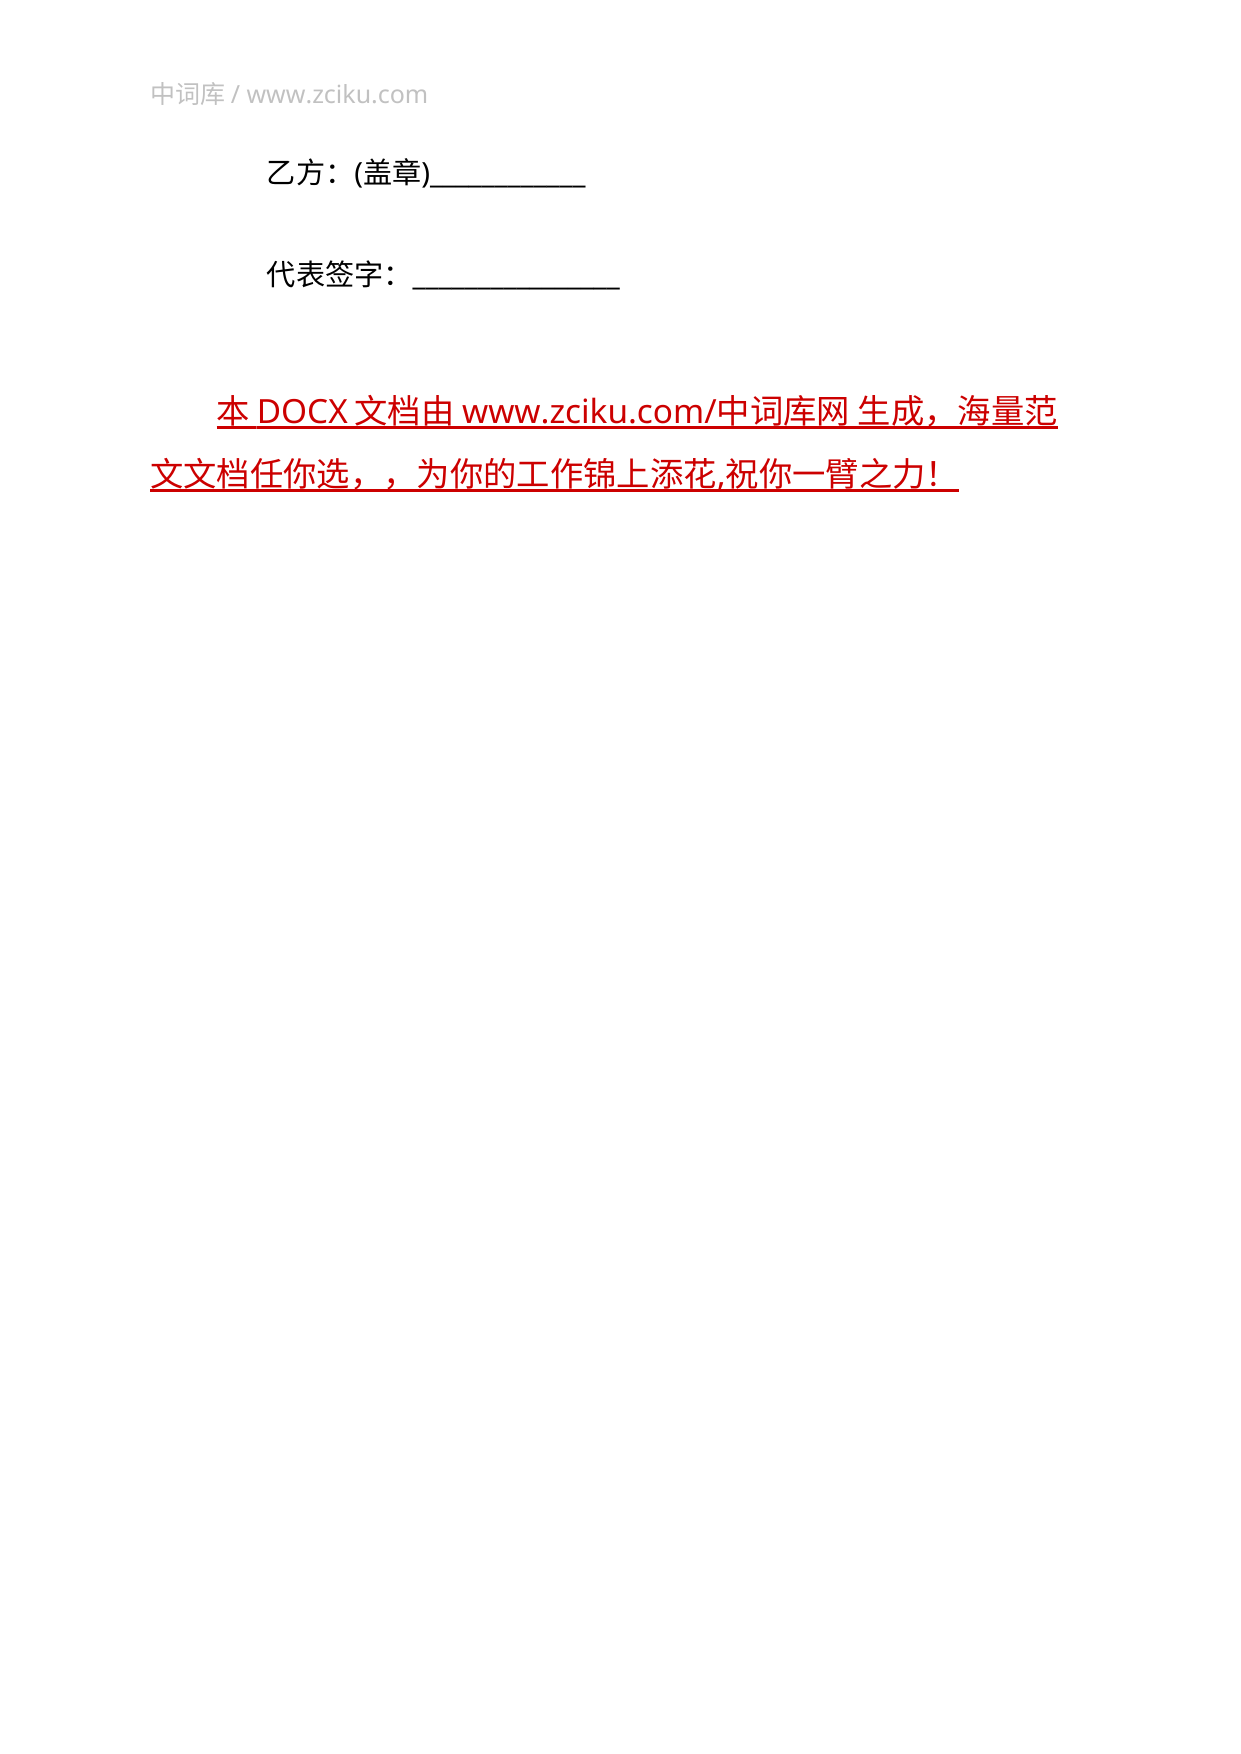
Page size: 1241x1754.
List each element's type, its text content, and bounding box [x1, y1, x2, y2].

text 代表签字：________________ [150, 252, 1090, 294]
text 本DOCX文档由 www.zciku.com/中词库网 生成，海量范文文档任你选，，为你的工作锦上添花,祝你一臂之力！ [150, 385, 1090, 496]
text 乙方：(盖章)____________ [150, 150, 1090, 192]
